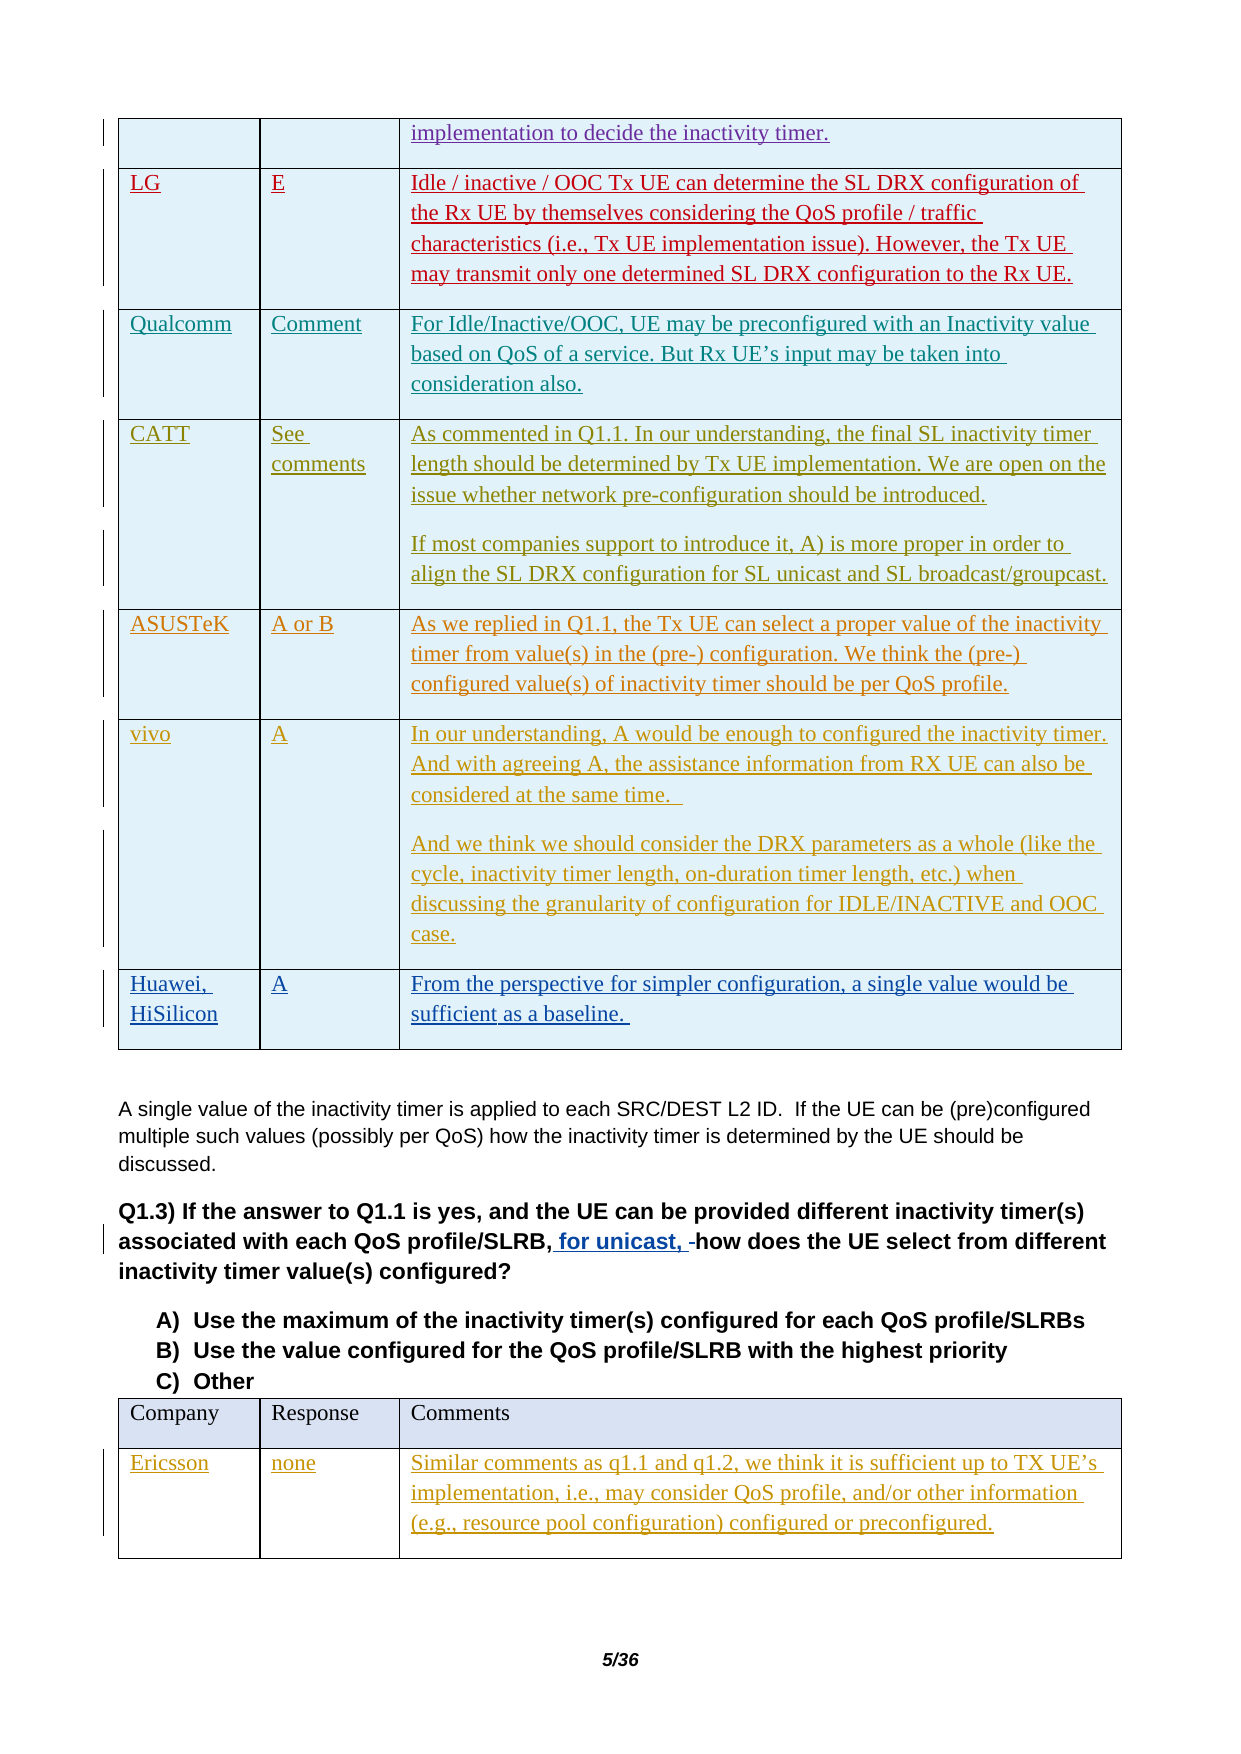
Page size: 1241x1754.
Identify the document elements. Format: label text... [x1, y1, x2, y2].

table_header Company [119, 1399, 259, 1448]
text Q1.3) If the answer to Q1.1 is yes, and the UE can be provided different inactivity timer(s) associated with each QoS profile/SLRB,how does the UE select from different inactivity timer value(s) configured? [118, 1198, 1122, 1285]
list Use the maximum of the inactivity timer(s) configured for each QoS profile/SLRBs [156, 1307, 1122, 1334]
list Other [156, 1368, 1122, 1394]
table_cell [400, 1449, 1121, 1558]
table_header Comments [400, 1399, 1121, 1448]
text A single value of the inactivity timer is applied to each SRC/DEST L2 ID. If the UE can be (pre)configured multiple such values (possibly per QoS) how the inactivity timer is determined by the UE should be discussed. [118, 1097, 1122, 1176]
list Use the value configured for the QoS profile/SLRB with the highest priority [156, 1337, 1122, 1364]
table_cell [119, 1449, 259, 1558]
table_header Response [261, 1399, 399, 1448]
table_cell [261, 1449, 399, 1558]
